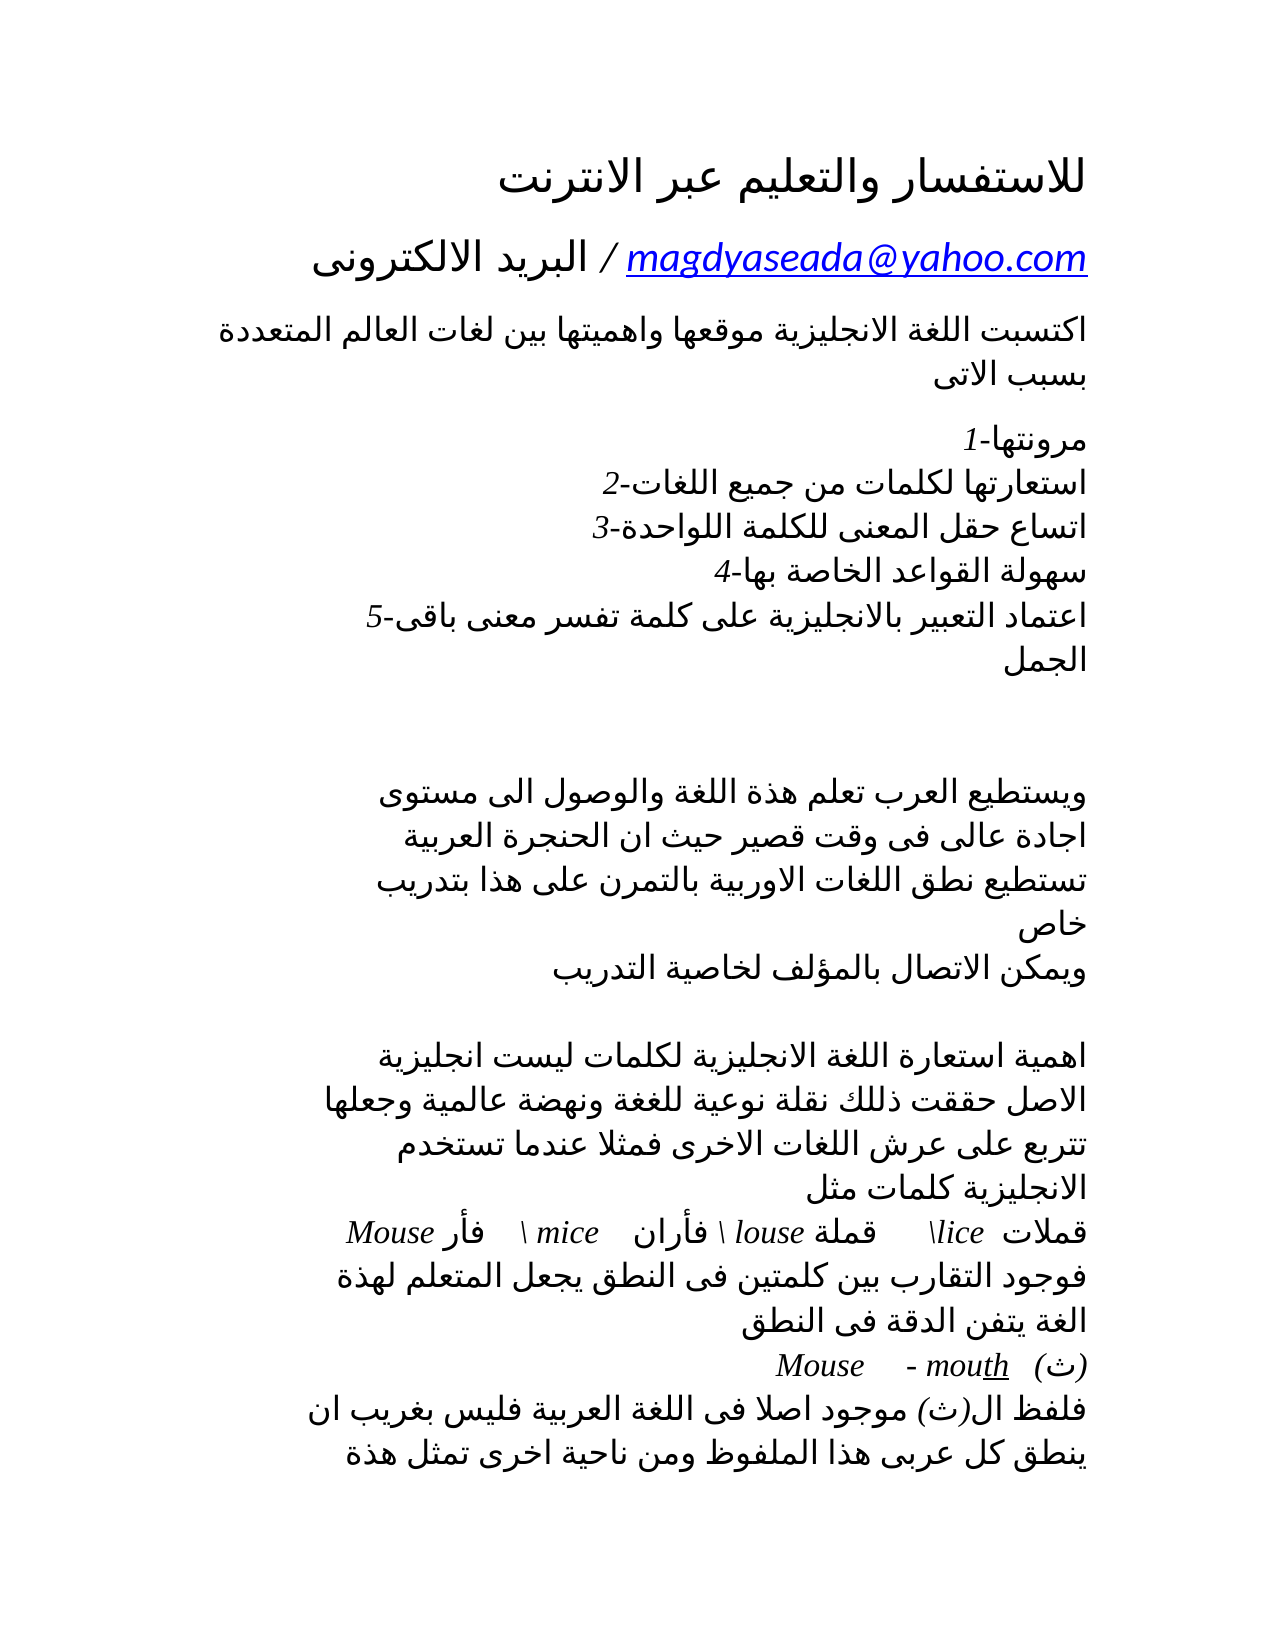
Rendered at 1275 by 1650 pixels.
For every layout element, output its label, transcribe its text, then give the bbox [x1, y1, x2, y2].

text للاستفسار والتعليم عبر الانترنت [262, 150, 1087, 203]
text البريد الالكترونى / magdyaseada@yahoo.com [187, 231, 1087, 282]
list اهمية استعارة اللغة الانجليزية لكلمات ليست انجليزية الاصل حققت ذللك نقلة نوعية للغغة ونهضة عالمية وجعلها تتربع على عرش اللغات الاخرى فمثلا عندما تستخدم الانجليزية كلمات مثل [300, 1036, 1087, 1207]
list Mouse - mouth (ث) [300, 1345, 1087, 1383]
list 4-سهولة القواعد الخاصة بها [300, 552, 1087, 590]
list ويمكن الاتصال بالمؤلف لخاصية التدريب [300, 948, 1087, 987]
list 2-استعارتها لكلمات من جميع اللغات [300, 464, 1087, 502]
list 1-مرونتها [300, 419, 1087, 458]
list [300, 1389, 1087, 1471]
list فوجود التقارب بين كلمتين فى النطق يجعل المتعلم لهذة الغة يتفن الدقة فى النطق [300, 1257, 1087, 1339]
list 5-اعتماد التعبير بالانجليزية على كلمة تفسر معنى باقى الجمل [300, 596, 1087, 678]
list 3-اتساع حقل المعنى للكلمة اللواحدة [300, 508, 1087, 546]
list Mouse فأر \ mice فأران \ louse قملة \lice قملات [300, 1213, 1087, 1251]
list ويستطيع العرب تعلم هذة اللغة والوصول الى مستوى اجادة عالى فى وقت قصير حيث ان الحنجرة العربية تستطيع نطق اللغات الاوربية بالتمرن على هذا بتدريب خاص [300, 772, 1087, 943]
text اكتسبت اللغة الانجليزية موقعها واهميتها بين لغات العالم المتعددة بسبب الاتى [187, 311, 1087, 393]
